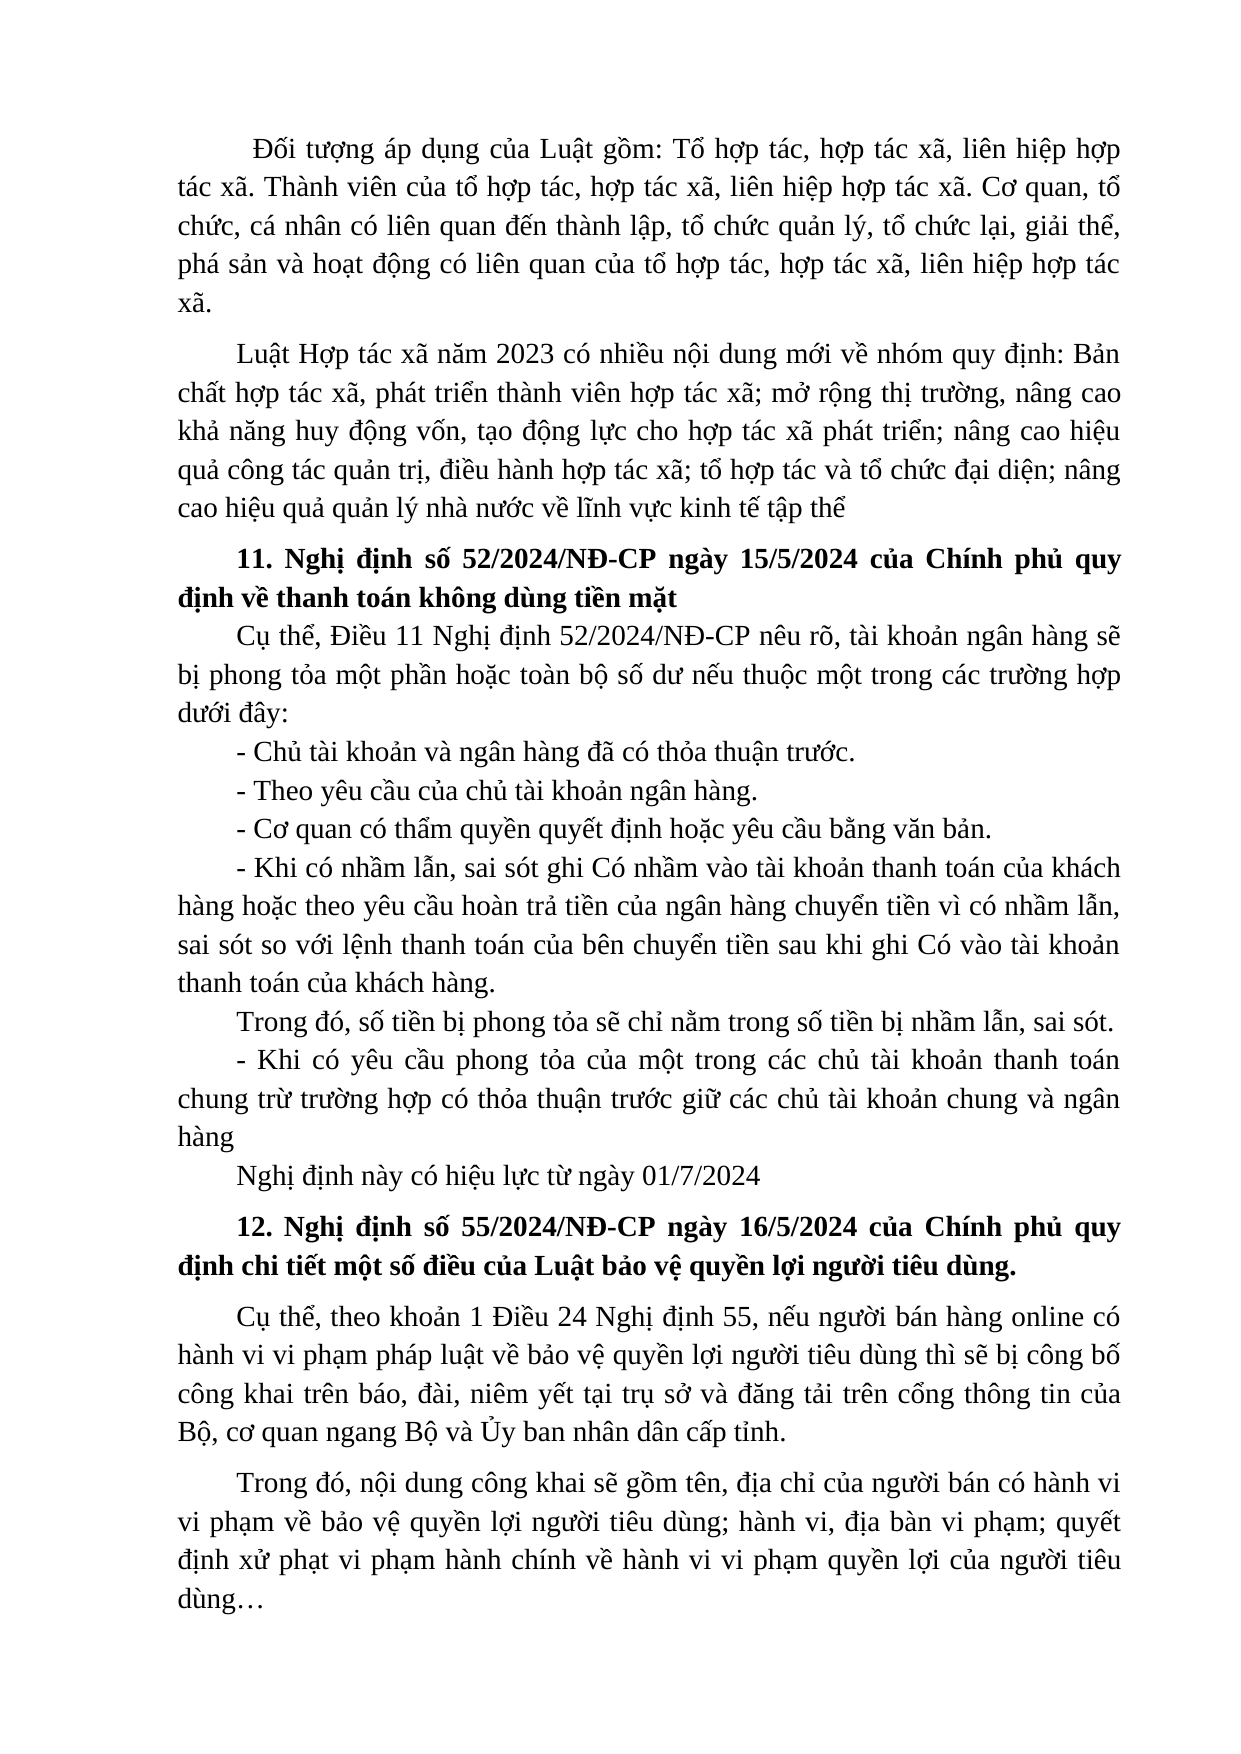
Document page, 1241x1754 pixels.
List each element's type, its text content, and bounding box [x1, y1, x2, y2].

text Cụ thể, Điều 11 Nghị định 52/2024/NĐ-CP nêu rõ, tài khoản ngân hàng sẽ bị phong tỏa một phần hoặc toàn bộ số dư nếu thuộc một trong các trường hợp dưới đây: [177, 618, 1122, 729]
text - Theo yêu cầu của chủ tài khoản ngân hàng. [177, 773, 1122, 806]
text - Khi có yêu cầu phong tỏa của một trong các chủ tài khoản thanh toán chung trừ trường hợp có thỏa thuận trước giữ các chủ tài khoản chung và ngân hàng [177, 1042, 1122, 1153]
text Trong đó, nội dung công khai sẽ gồm tên, địa chỉ của người bán có hành vi vi phạm về bảo vệ quyền lợi người tiêu dùng; hành vi, địa bàn vi phạm; quyết định xử phạt vi phạm hành chính về hành vi vi phạm quyền lợi của người tiêu dùng… [177, 1465, 1122, 1614]
text Đối tượng áp dụng của Luật gồm: Tổ hợp tác, hợp tác xã, liên hiệp hợp tác xã. Thành viên của tổ hợp tác, hợp tác xã, liên hiệp hợp tác xã. Cơ quan, tổ chức, cá nhân có liên quan đến thành lập, tổ chức quản lý, tổ chức lại, giải thể, phá sản và hoạt động có liên quan của tổ hợp tác, hợp tác xã, liên hiệp hợp tác xã. [177, 131, 1122, 319]
text - Khi có nhầm lẫn, sai sót ghi Có nhầm vào tài khoản thanh toán của khách hàng hoặc theo yêu cầu hoàn trả tiền của ngân hàng chuyển tiền vì có nhầm lẫn, sai sót so với lệnh thanh toán của bên chuyển tiền sau khi ghi Có vào tài khoản thanh toán của khách hàng. [177, 850, 1122, 999]
text - Cơ quan có thẩm quyền quyết định hoặc yêu cầu bằng văn bản. [177, 811, 1122, 845]
text - Chủ tài khoản và ngân hàng đã có thỏa thuận trước. [177, 734, 1122, 768]
text Nghị định này có hiệu lực từ ngày 01/7/2024 [177, 1158, 1122, 1192]
text Trong đó, số tiền bị phong tỏa sẽ chỉ nằm trong số tiền bị nhầm lẫn, sai sót. [177, 1004, 1122, 1037]
text 11. Nghị định số 52/2024/NĐ-CP ngày 15/5/2024 của Chính phủ quy định về thanh toán không dùng tiền mặt [177, 541, 1122, 613]
text Luật Hợp tác xã năm 2023 có nhiều nội dung mới về nhóm quy định: Bản chất hợp tác xã, phát triển thành viên hợp tác xã; mở rộng thị trường, nâng cao khả năng huy động vốn, tạo động lực cho hợp tác xã phát triển; nâng cao hiệu quả công tác quản trị, điều hành hợp tác xã; tổ hợp tác và tổ chức đại diện; nâng cao hiệu quả quản lý nhà nước về lĩnh vực kinh tế tập thể [177, 336, 1122, 524]
text 12. Nghị định số 55/2024/NĐ-CP ngày 16/5/2024 của Chính phủ quy định chi tiết một số điều của Luật bảo vệ quyền lợi người tiêu dùng. [177, 1209, 1122, 1281]
text Cụ thể, theo khoản 1 Điều 24 Nghị định 55, nếu người bán hàng online có hành vi vi phạm pháp luật về bảo vệ quyền lợi người tiêu dùng thì sẽ bị công bố công khai trên báo, đài, niêm yết tại trụ sở và đăng tải trên cổng thông tin của Bộ, cơ quan ngang Bộ và Ủy ban nhân dân cấp tỉnh. [177, 1299, 1122, 1448]
